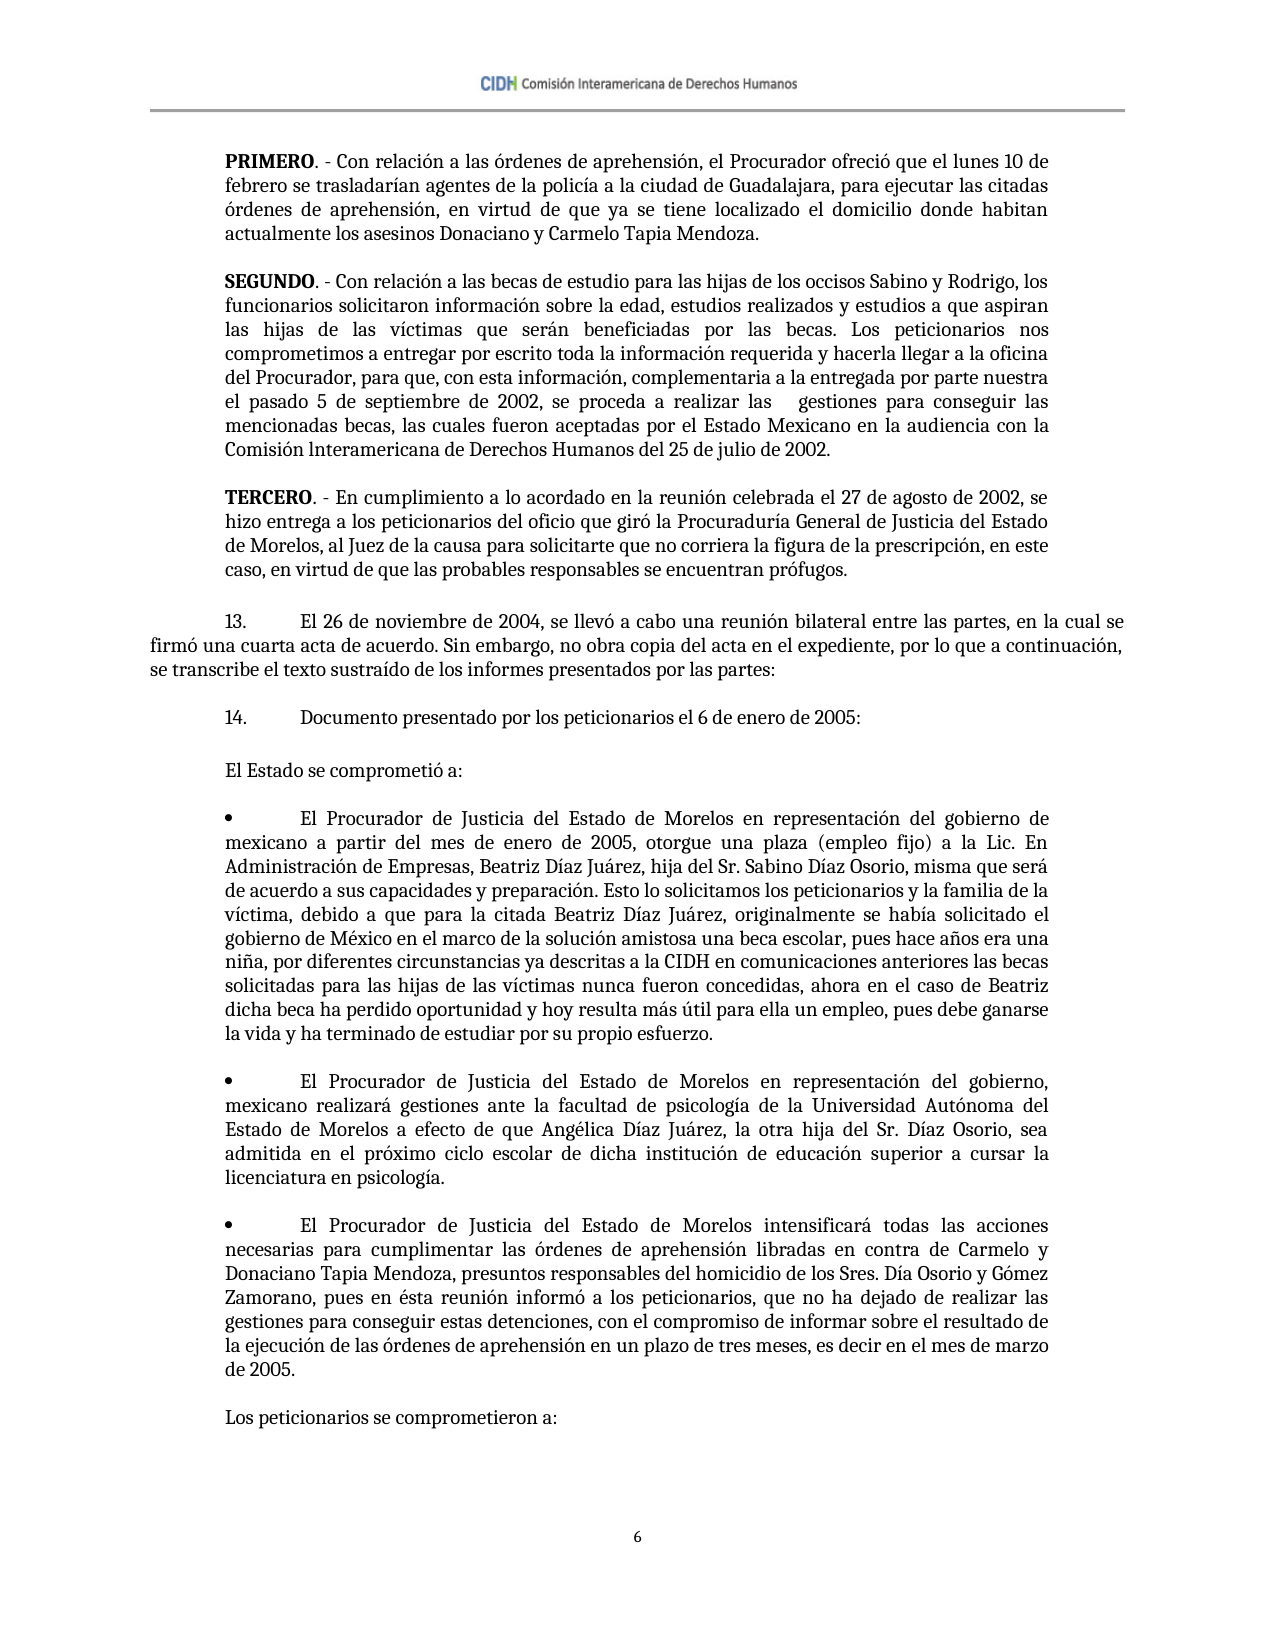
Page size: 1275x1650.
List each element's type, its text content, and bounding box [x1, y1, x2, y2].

text Los peticionarios se comprometieron a: [225, 1405, 1050, 1429]
list TERCERO. - En cumplimiento a lo acordado en la reunión celebrada el 27 de agosto de 2002, se hizo entrega a los peticionarios del oficio que giró la Procuraduría General de Justicia del Estado de Morelos, al Juez de la causa para solicitarte que no corriera la figura de la prescripción, en este caso, en virtud de que las probables responsables se encuentran prófugos. [225, 485, 1050, 581]
text El Estado se comprometió a: [225, 758, 1050, 782]
list El Procurador de Justicia del Estado de Morelos intensificará todas las acciones necesarias para cumplimentar las órdenes de aprehensión libradas en contra de Carmelo y Donaciano Tapia Mendoza, presuntos responsables del homicidio de los Sres. Día Osorio y Gómez Zamorano, pues en ésta reunión informó a los peticionarios, que no ha dejado de realizar las gestiones para conseguir estas detenciones, con el compromiso de informar sobre el resultado de la ejecución de las órdenes de aprehensión en un plazo de tres meses, es decir en el mes de marzo de 2005. [225, 1214, 1050, 1381]
list PRIMERO. - Con relación a las órdenes de aprehensión, el Procurador ofreció que el lunes 10 de febrero se trasladarían agentes de la policía a la ciudad de Guadalajara, para ejecutar las citadas órdenes de aprehensión, en virtud de que ya se tiene localizado el domicilio donde habitan actualmente los asesinos Donaciano y Carmelo Tapia Mendoza. [225, 150, 1050, 246]
list El 26 de noviembre de 2004, se llevó a cabo una reunión bilateral entre las partes, en la cual se firmó una cuarta acta de acuerdo. Sin embargo, no obra copia del acta en el expediente, por lo que a continuación, se transcribe el texto sustraído de los informes presentados por las partes: [150, 610, 1125, 682]
list El Procurador de Justicia del Estado de Morelos en representación del gobierno de mexicano a partir del mes de enero de 2005, otorgue una plaza (empleo fijo) a la Lic. En Administración de Empresas, Beatriz Díaz Juárez, hija del Sr. Sabino Díaz Osorio, misma que será de acuerdo a sus capacidades y preparación. Esto lo solicitamos los peticionarios y la familia de la víctima, debido a que para la citada Beatriz Díaz Juárez, originalmente se había solicitado el gobierno de México en el marco de la solución amistosa una beca escolar, pues hace años era una niña, por diferentes circunstancias ya descritas a la CIDH en comunicaciones anteriores las becas solicitadas para las hijas de las víctimas nunca fueron concedidas, ahora en el caso de Beatriz dicha beca ha perdido oportunidad y hoy resulta más útil para ella un empleo, pues debe ganarse la vida y ha terminado de estudiar por su propio esfuerzo. [225, 806, 1050, 1046]
list El Procurador de Justicia del Estado de Morelos en representación del gobierno, mexicano realizará gestiones ante la facultad de psicología de la Universidad Autónoma del Estado de Morelos a efecto de que Angélica Díaz Juárez, la otra hija del Sr. Díaz Osorio, sea admitida en el próximo ciclo escolar de dicha institución de educación superior a cursar la licenciatura en psicología. [225, 1070, 1050, 1190]
list Documento presentado por los peticionarios el 6 de enero de 2005: [150, 706, 1125, 730]
list SEGUNDO. - Con relación a las becas de estudio para las hijas de los occisos Sabino y Rodrigo, los funcionarios solicitaron información sobre la edad, estudios realizados y estudios a que aspiran las hijas de las víctimas que serán beneficiadas por las becas. Los peticionarios nos comprometimos a entregar por escrito toda la información requerida y hacerla llegar a la oficina del Procurador, para que, con esta información, complementaria a la entregada por parte nuestra el pasado 5 de septiembre de 2002, se proceda a realizar las gestiones para conseguir las mencionadas becas, las cuales fueron aceptadas por el Estado Mexicano en la audiencia con la Comisión lnteramericana de Derechos Humanos del 25 de julio de 2002. [225, 270, 1050, 461]
picture [475, 75, 800, 93]
